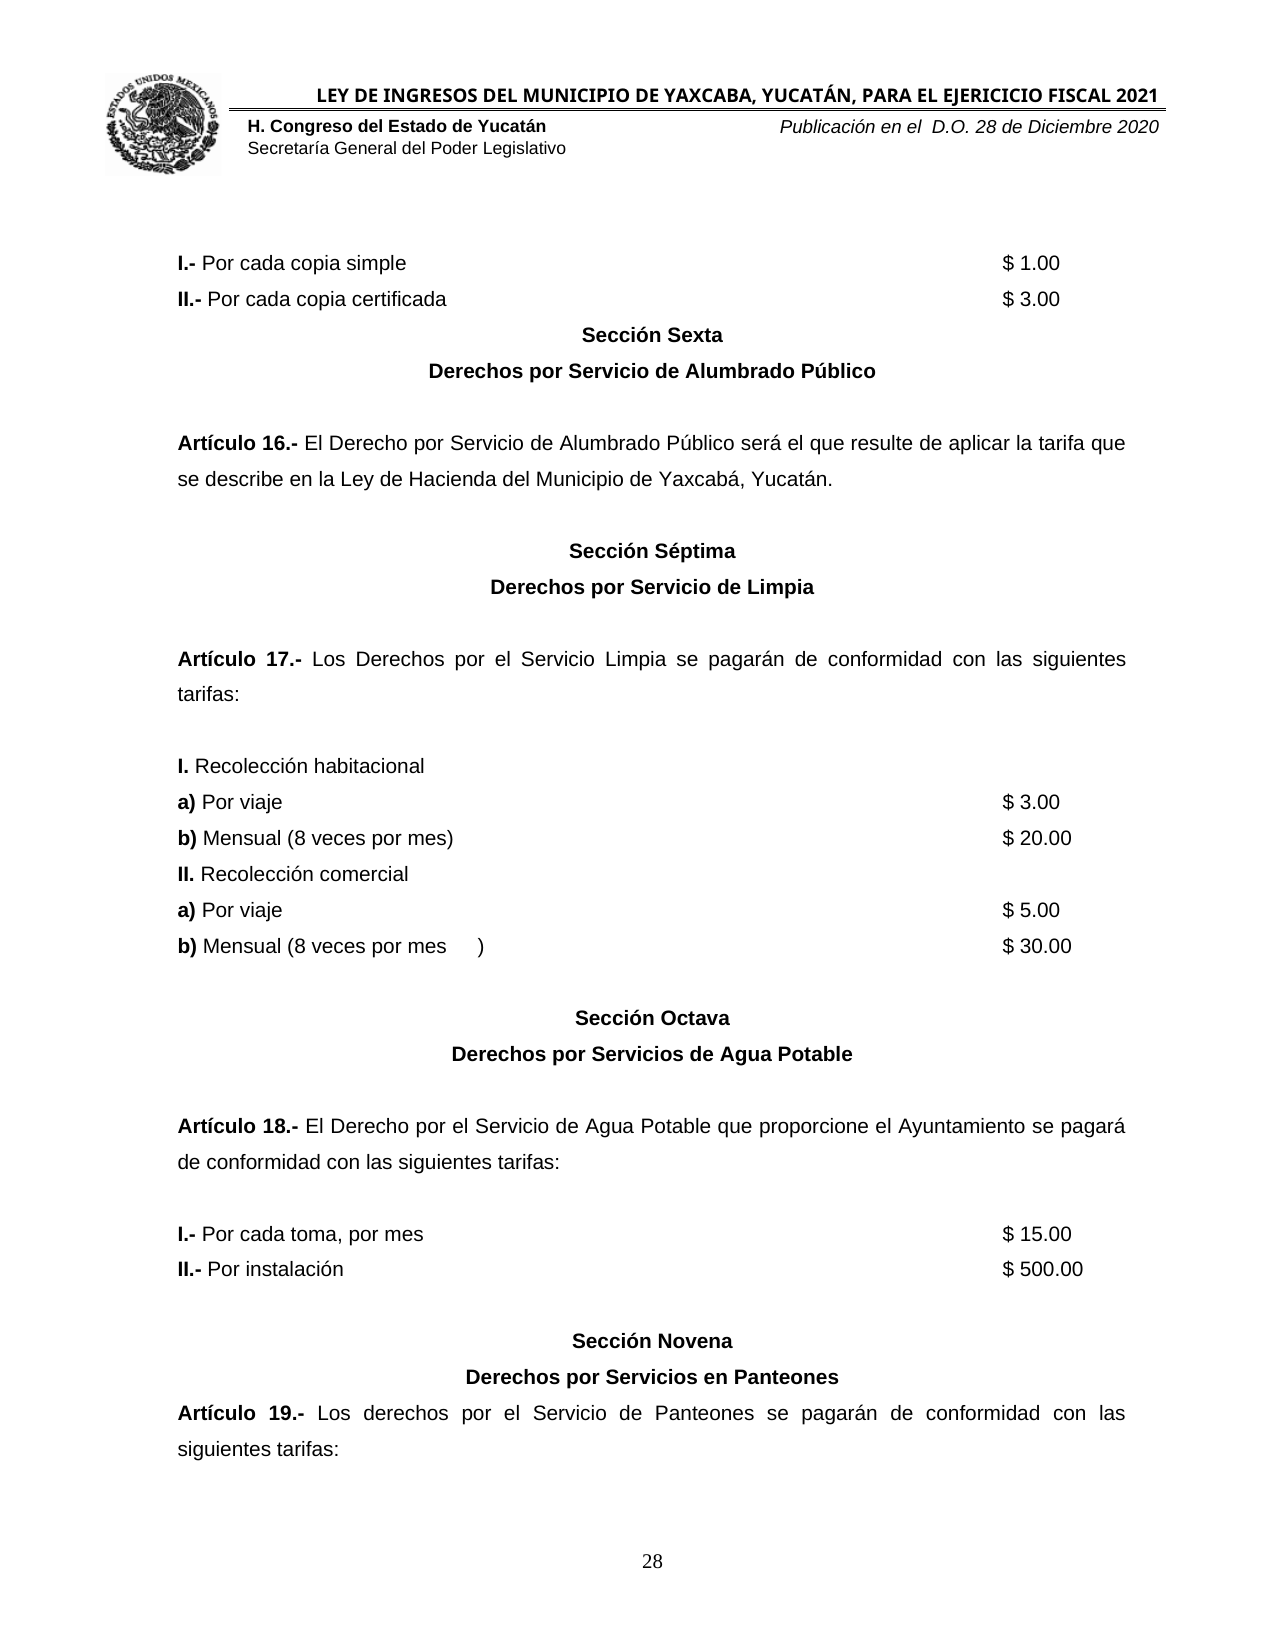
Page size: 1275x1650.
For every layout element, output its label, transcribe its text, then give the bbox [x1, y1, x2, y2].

text I.- Por cada copia simple $ 1.00 [177, 251, 1127, 275]
text b) Mensual (8 veces por mes ) $ 30.00 [177, 934, 1127, 958]
text I. Recolección habitacional [177, 754, 1127, 778]
text Derechos por Servicio de Limpia [177, 574, 1127, 598]
text Sección Octava [177, 1006, 1127, 1030]
text II.- Por cada copia certificada $ 3.00 [177, 287, 1127, 311]
text Artículo 18.- El Derecho por el Servicio de Agua Potable que proporcione el Ayuntamiento se pagará de conformidad con las siguientes tarifas: [177, 1113, 1127, 1173]
text II. Recolección comercial [177, 862, 1127, 886]
text II.- Por instalación $ 500.00 [177, 1257, 1127, 1281]
text Sección Séptima [177, 538, 1127, 562]
text Artículo 19.- Los derechos por el Servicio de Panteones se pagarán de conformidad con las siguientes tarifas: [177, 1401, 1127, 1461]
text Derechos por Servicios en Panteones [177, 1365, 1127, 1389]
text Sección Sexta [177, 323, 1127, 347]
text a) Por viaje $ 3.00 [177, 790, 1127, 814]
text I.- Por cada toma, por mes $ 15.00 [177, 1221, 1127, 1245]
text Derechos por Servicio de Alumbrado Público [177, 359, 1127, 383]
text Derechos por Servicios de Agua Potable [177, 1042, 1127, 1066]
text b) Mensual (8 veces por mes) $ 20.00 [177, 826, 1127, 850]
text Sección Novena [177, 1329, 1127, 1353]
text Artículo 16.- El Derecho por Servicio de Alumbrado Público será el que resulte de aplicar la tarifa que se describe en la Ley de Hacienda del Municipio de Yaxcabá, Yucatán. [177, 431, 1127, 491]
text a) Por viaje $ 5.00 [177, 898, 1127, 922]
text Artículo 17.- Los Derechos por el Servicio Limpia se pagarán de conformidad con las siguientes tarifas: [177, 646, 1127, 706]
